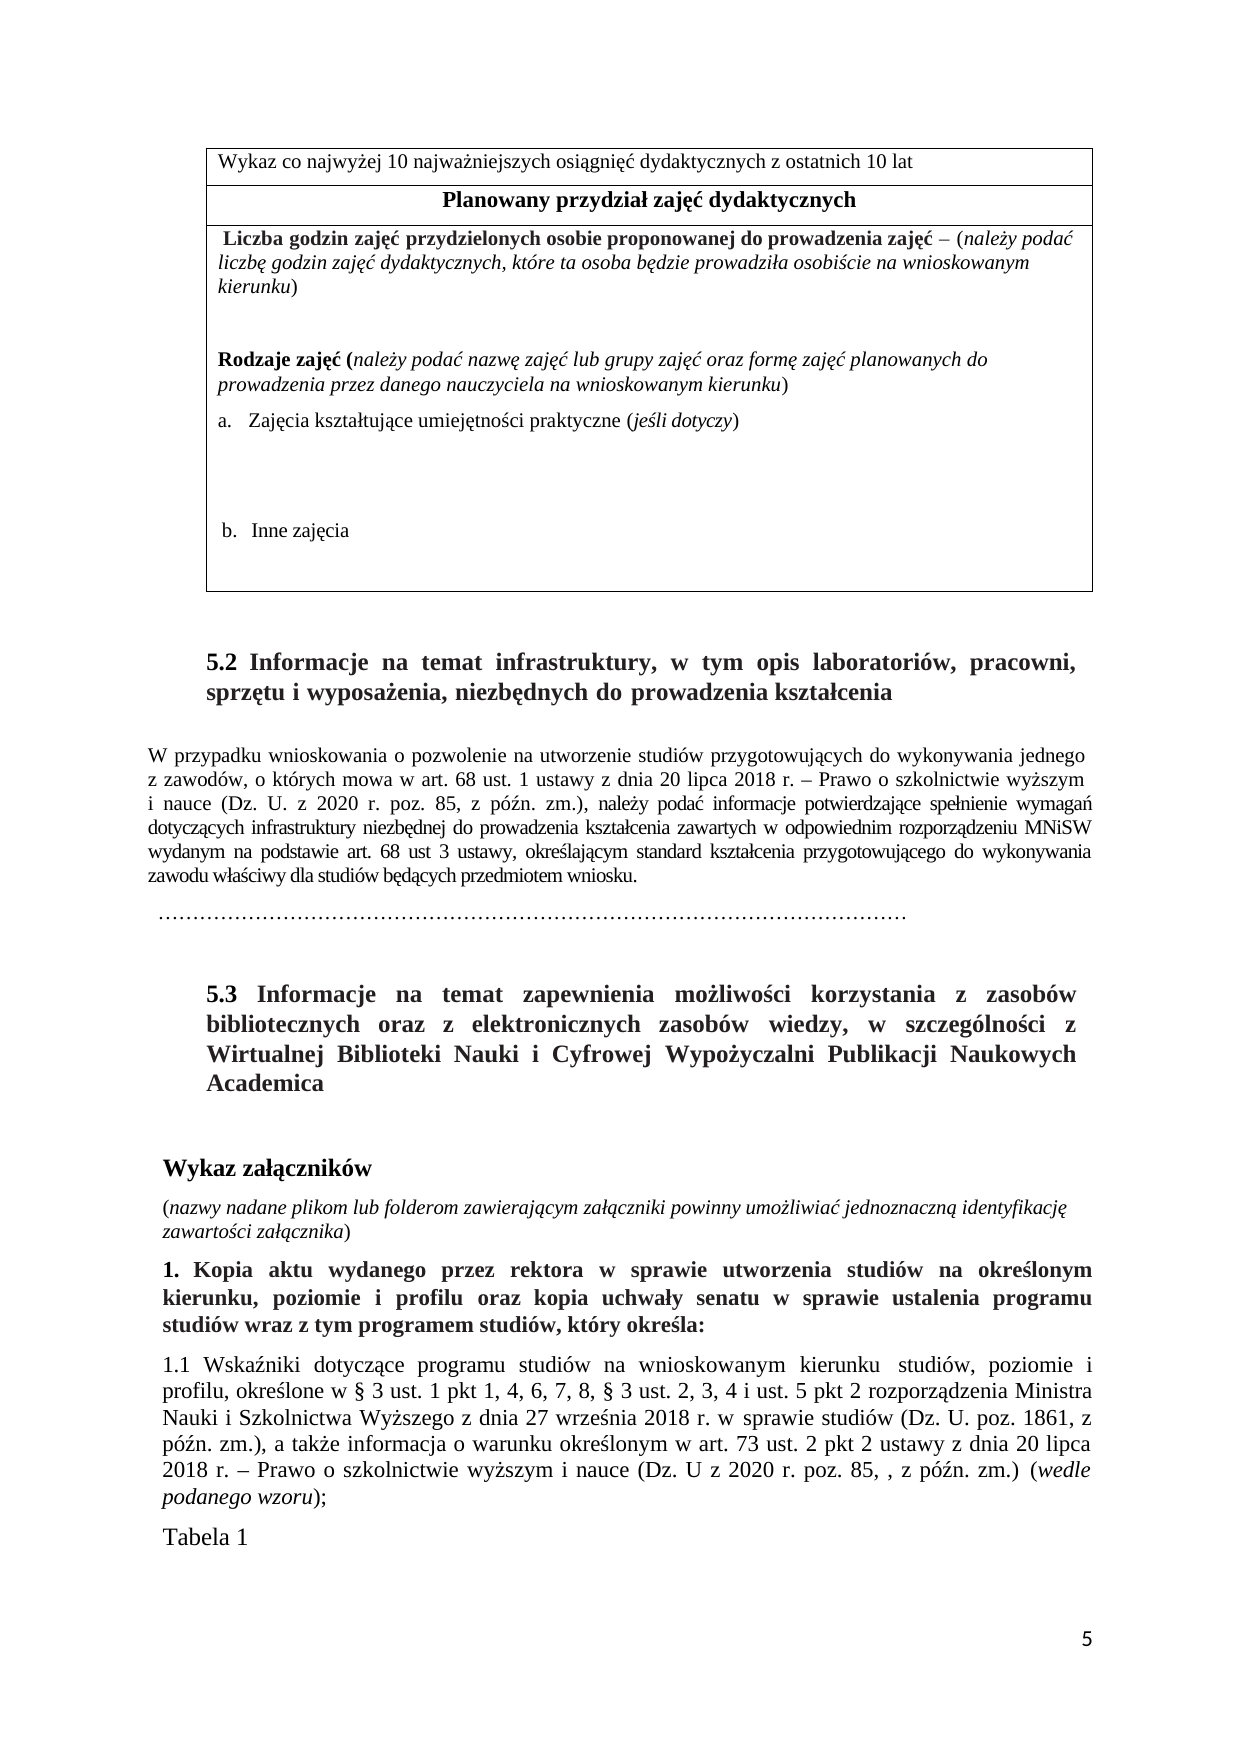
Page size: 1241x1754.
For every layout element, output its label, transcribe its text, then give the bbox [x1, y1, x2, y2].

text (nazwy nadane plikom lub folderom zawierającym załączniki powinny umożliwiać jednoznaczną identyfikację zawartości załącznika) [162, 1194, 1093, 1243]
text Wykaz załączników [162, 1153, 1093, 1182]
text 1. Kopia aktu wydanego przez rektora w sprawie utworzenia studiów na określonym kierunku, poziomie i profilu oraz kopia uchwały senatu w sprawie ustalenia programu studiów wraz z tym programem studiów, który określa: [162, 1256, 1093, 1337]
text 5.2 Informacje na temat infrastruktury, w tym opis laboratoriów, pracowni, sprzętu i wyposażenia, niezbędnych do prowadzenia kształcenia [206, 647, 1076, 705]
table_cell Planowany przydział zajęć dydaktycznych [207, 186, 1092, 225]
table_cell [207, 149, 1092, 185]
text Tabela 1 [162, 1522, 1093, 1550]
text 1.1 Wskaźniki dotyczące programu studiów na wnioskowanym kierunku studiów, poziomie i profilu, określone w § 3 ust. 1 pkt 1, 4, 6, 7, 8, § 3 ust. 2, 3, 4 i ust. 5 pkt 2 rozporządzenia Ministra Nauki i Szkolnictwa Wyższego z dnia 27 września 2018 r. w sprawie studiów (Dz. U. poz. 1861, z późn. zm.), a także informacja o warunku określonym w art. 73 ust. 2 pkt 2 ustawy z dnia 20 lipca 2018 r. – Prawo o szkolnictwie wyższym i nauce (Dz. U z 2020 r. poz. 85, , z późn. zm.) (wedle podanego wzoru); [162, 1351, 1093, 1509]
text 5.3 Informacje na temat zapewnienia możliwości korzystania z zasobów bibliotecznych oraz z elektronicznych zasobów wiedzy, w szczególności z Wirtualnej Biblioteki Nauki i Cyfrowej Wypożyczalni Publikacji Naukowych Academica [206, 979, 1076, 1097]
table_cell Liczba godzin zajęć przydzielonych osobie proponowanej do prowadzenia zajęć – (należy podać liczbę godzin zajęć dydaktycznych, które ta osoba będzie prowadziła osobiście na wnioskowanym kierunku) Rodzaje zajęć (należy podać nazwę zajęć lub grupy zajęć oraz formę zajęć planowanych do prowadzenia przez danego nauczyciela na wnioskowanym kierunku) Zajęcia kształtujące umiejętności praktyczne (jeśli dotyczy) Inne zajęcia [207, 226, 1092, 591]
text W przypadku wnioskowania o pozwolenie na utworzenie studiów przygotowujących do wykonywania jednego z zawodów, o których mowa w art. 68 ust. 1 ustawy z dnia 20 lipca 2018 r. – Prawo o szkolnictwie wyższym i nauce (Dz. U. z 2020 r. poz. 85, z późn. zm.), należy podać informacje potwierdzające spełnienie wymagań dotyczących infrastruktury niezbędnej do prowadzenia kształcenia zawartych w odpowiednim rozporządzeniu MNiSW wydanym na podstawie art. 68 ust 3 ustawy, określającym standard kształcenia przygotowującego do wykonywania zawodu właściwy dla studiów będących przedmiotem wniosku. [148, 743, 1093, 887]
text ……………………………………………………………………………………………… [148, 900, 1093, 924]
